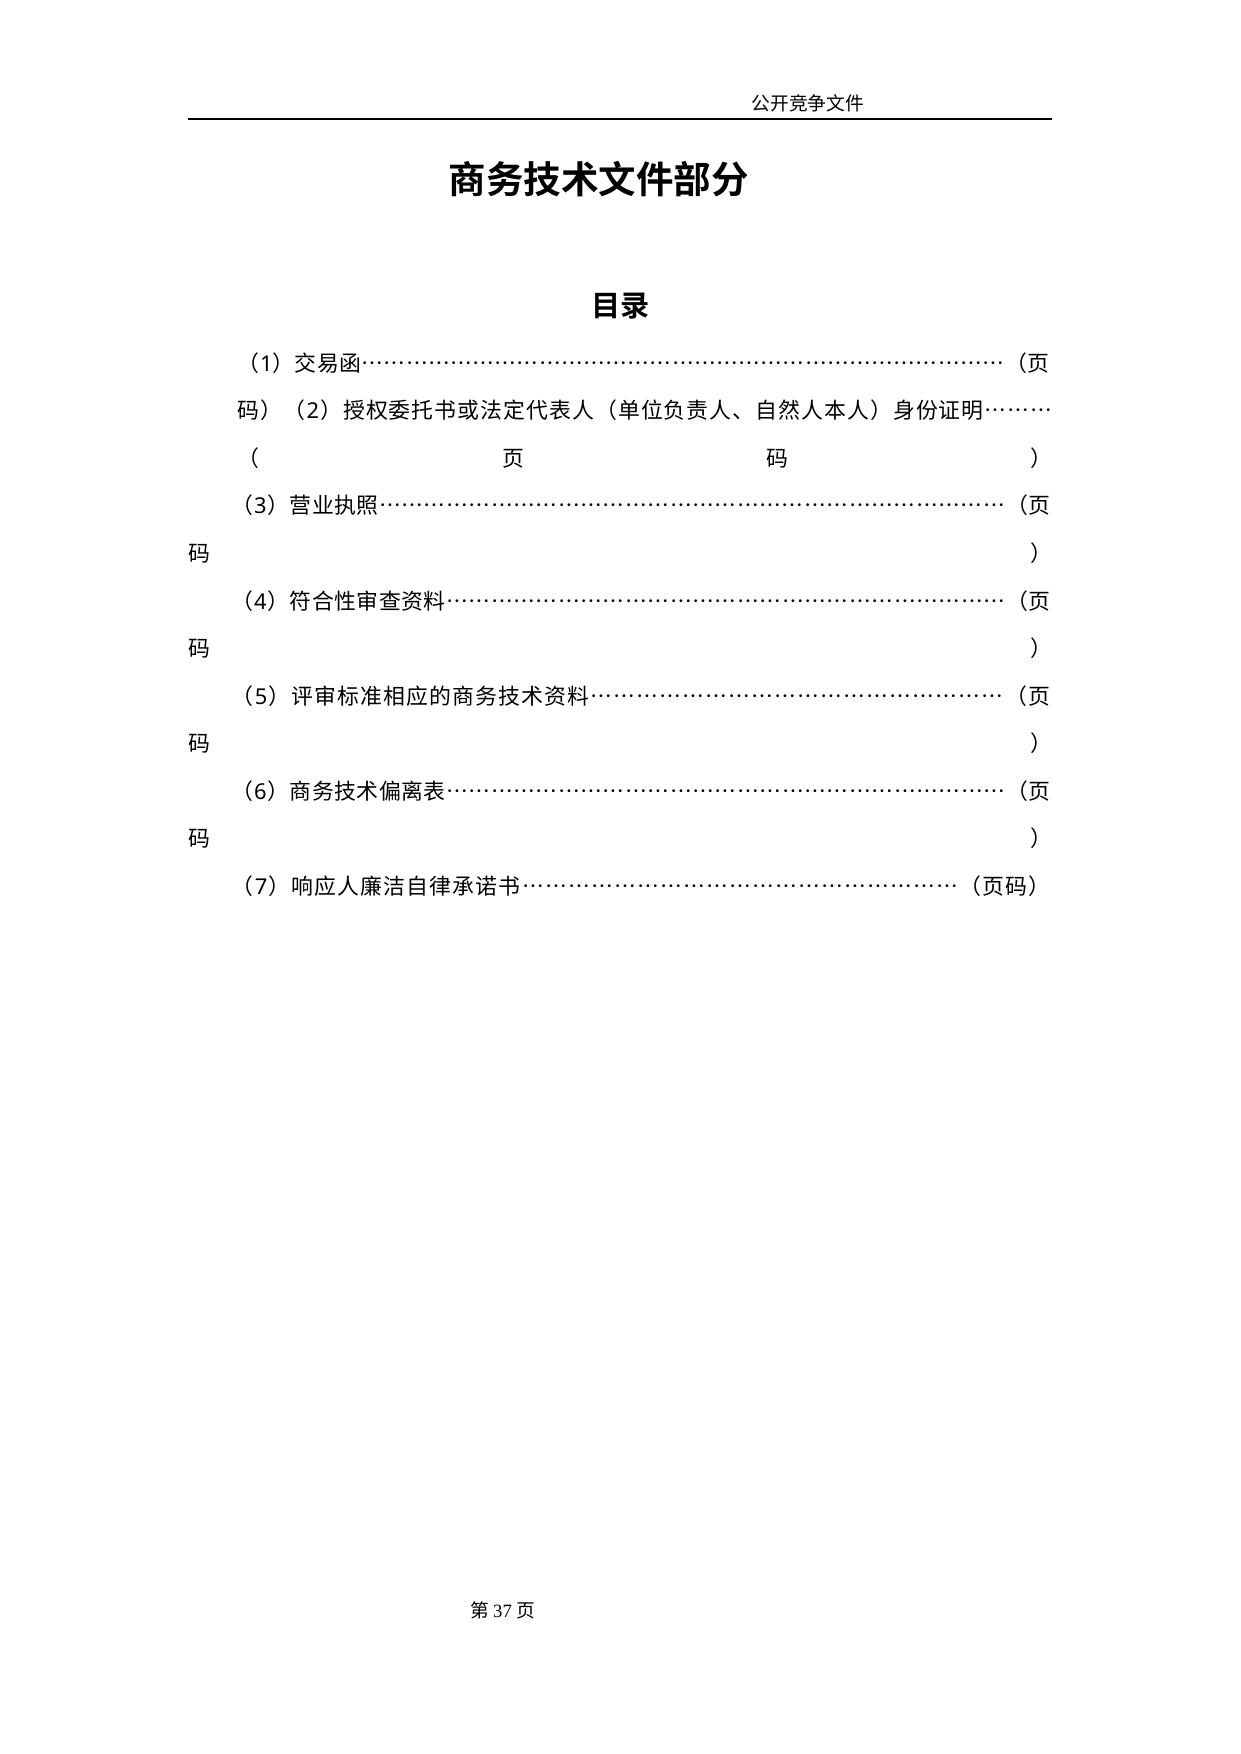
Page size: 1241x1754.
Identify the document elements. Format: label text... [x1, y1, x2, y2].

text 商务技术文件部分 [188, 150, 1009, 204]
text 目录 [188, 282, 1052, 325]
text （1）交易函……………………………………………………………………………（页码）（2）授权委托书或法定代表人（单位负责人、自然人本人）身份证明………（页码） [238, 346, 1052, 473]
text （4）符合性审查资料…………………………………………………………………（页码） [188, 584, 1052, 663]
text （7）响应人廉洁自律承诺书…………………………………………………（页码） [188, 869, 1052, 901]
text （6）商务技术偏离表…………………………………………………………………（页码） [188, 774, 1052, 853]
text （5）评审标准相应的商务技术资料………………………………………………（页码） [188, 679, 1052, 758]
text （3）营业执照…………………………………………………………………………（页码） [188, 488, 1052, 568]
